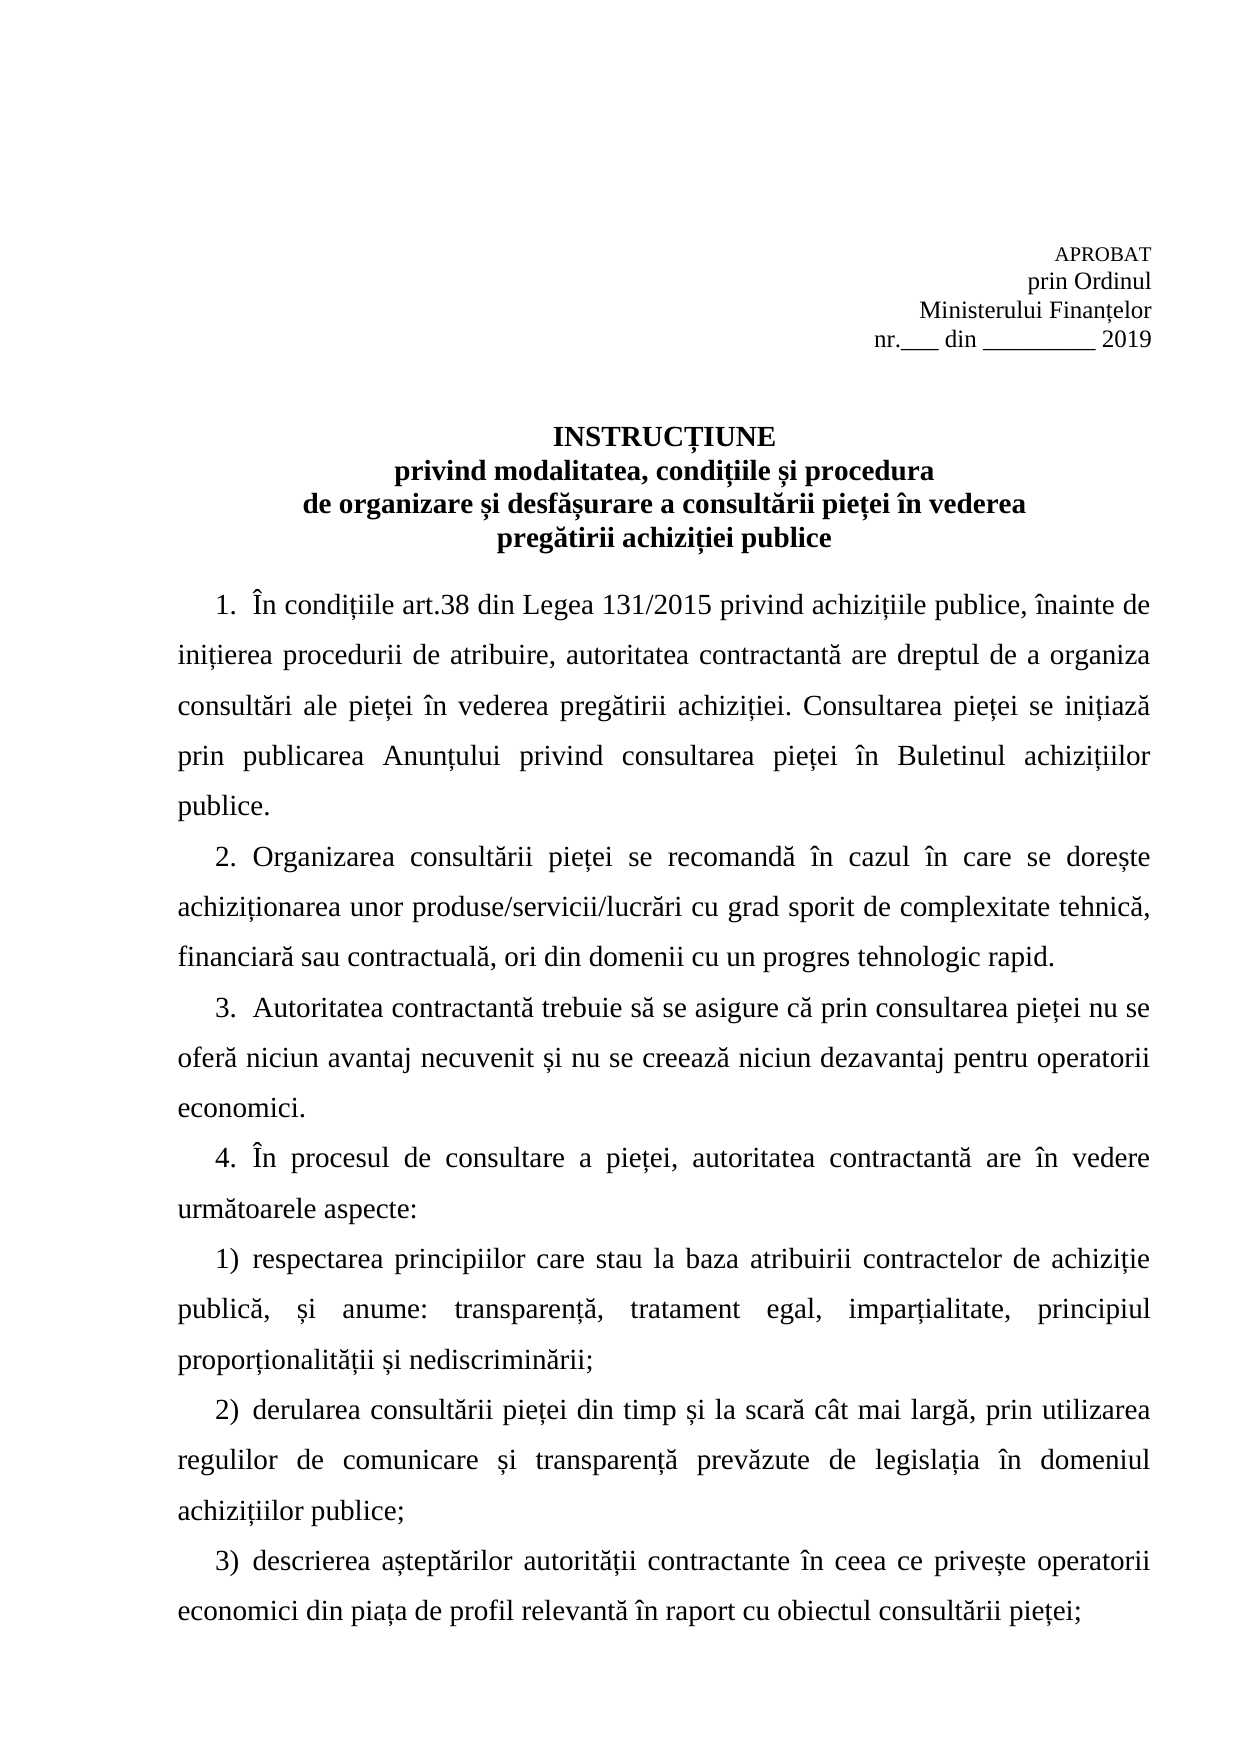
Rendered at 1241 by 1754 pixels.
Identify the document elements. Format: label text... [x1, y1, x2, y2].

text Ministerului Finanțelor [177, 295, 1152, 324]
list În condițiile art.38 din Legea 131/2015 privind achizițiile publice, înainte de inițierea procedurii de atribuire, autoritatea contractantă are dreptul de a organiza consultări ale pieței în vederea pregătirii achiziției. Consultarea pieței se inițiază prin publicarea Anunțului privind consultarea pieței în Buletinul achizițiilor publice. [177, 587, 1152, 822]
text privind modalitatea, condițiile și procedura [177, 453, 1152, 487]
text pregătirii achiziției publice [177, 520, 1152, 554]
text de organizare și desfășurare a consultării pieței în vederea [177, 487, 1152, 520]
list respectarea principiilor care stau la baza atribuirii contractelor de achiziție publică, și anume: transparență, tratament egal, imparțialitate, principiul proporționalității și nediscriminării; [177, 1241, 1152, 1375]
text nr.___ din _________ 2019 [177, 324, 1152, 352]
text prin Ordinul [177, 266, 1152, 295]
list Organizarea consultării pieței se recomandă în cazul în care se dorește achiziționarea unor produse/servicii/lucrări cu grad sporit de complexitate tehnică, financiară sau contractuală, ori din domenii cu un progres tehnologic rapid. [177, 839, 1152, 973]
text APROBAT [177, 242, 1152, 266]
list descrierea așteptărilor autorității contractante în ceea ce privește operatorii economici din piața de profil relevantă în raport cu obiectul consultării pieței; [177, 1543, 1152, 1627]
list Autoritatea contractantă trebuie să se asigure că prin consultarea pieței nu se oferă niciun avantaj necuvenit și nu se creează niciun dezavantaj pentru operatorii economici. [177, 990, 1152, 1124]
list În procesul de consultare a pieței, autoritatea contractantă are în vedere următoarele aspecte: [177, 1141, 1152, 1224]
list derularea consultării pieței din timp și la scară cât mai largă, prin utilizarea regulilor de comunicare și transparență prevăzute de legislația în domeniul achizițiilor publice; [177, 1392, 1152, 1526]
text INSTRUCȚIUNE [177, 419, 1152, 453]
